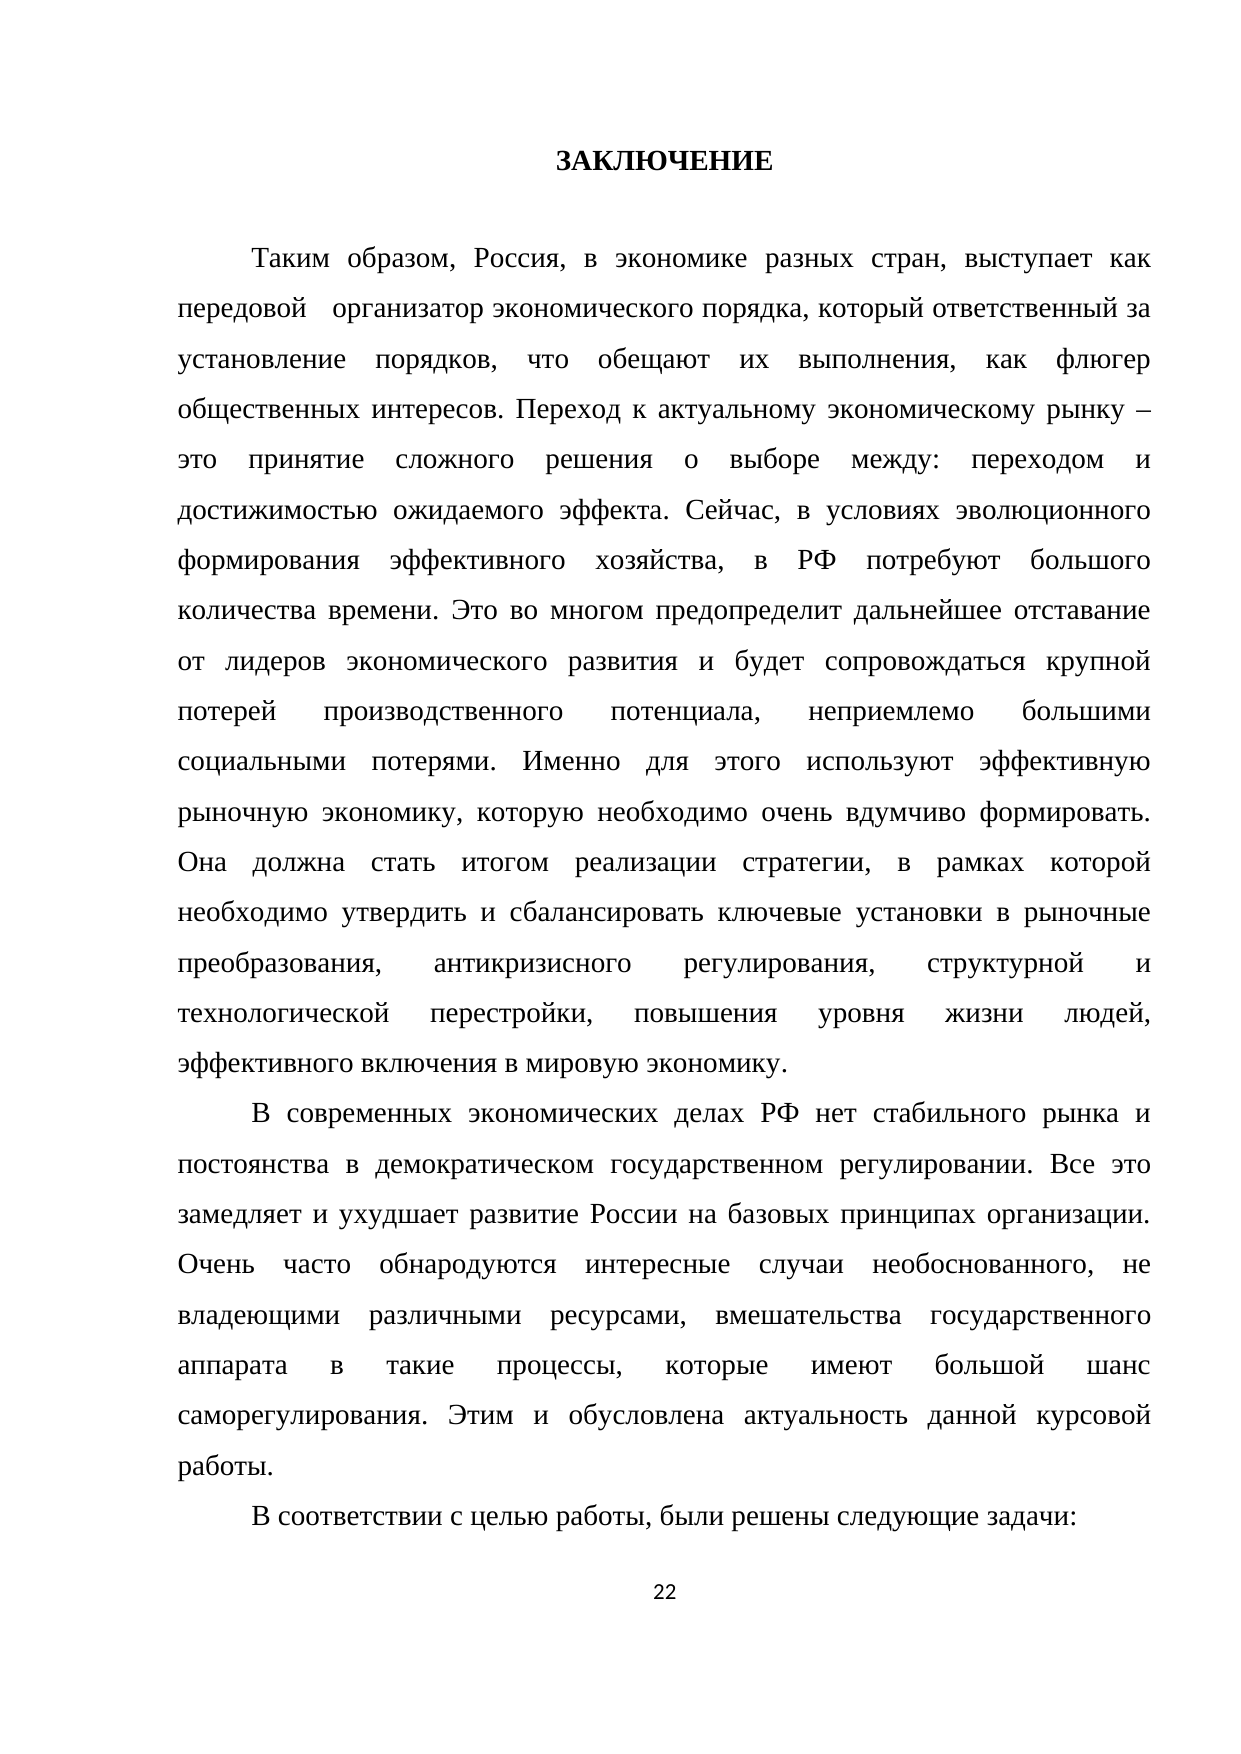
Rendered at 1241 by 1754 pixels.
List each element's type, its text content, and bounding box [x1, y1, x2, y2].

text Таким образом, Россия, в экономике разных стран, выступает как передовой организатор экономического порядка, который ответственный за установление порядков, что обещают их выполнения, как флюгер общественных интересов. Переход к актуальному экономическому рынку – это принятие сложного решения о выборе между: переходом и достижимостью ожидаемого эффекта. Сейчас, в условиях эволюционного формирования эффективного хозяйства, в РФ потребуют большого количества времени. Это во многом предопределит дальнейшее отставание от лидеров экономического развития и будет сопровождаться крупной потерей производственного потенциала, неприемлемо большими социальными потерями. Именно для этого используют эффективную рыночную экономику, которую необходимо очень вдумчиво формировать. Она должна стать итогом реализации стратегии, в рамках которой необходимо утвердить и сбалансировать ключевые установки в рыночные преобразования, антикризисного регулирования, структурной и технологической перестройки, повышения уровня жизни людей, эффективного включения в мировую экономику. [177, 240, 1152, 1079]
text В соответствии с целью работы, были решены следующие задачи: [177, 1498, 1152, 1532]
subtitle ЗАКЛЮЧЕНИЕ [177, 143, 1152, 177]
text В современных экономических делах РФ нет стабильного рынка и постоянства в демократическом государственном регулировании. Все это замедляет и ухудшает развитие России на базовых принципах организации. Очень часто обнародуются интересные случаи необоснованного, не владеющими различными ресурсами, вмешательства государственного аппарата в такие процессы, которые имеют большой шанс саморегулирования. Этим и обусловлена актуальность данной курсовой работы. [177, 1096, 1152, 1481]
